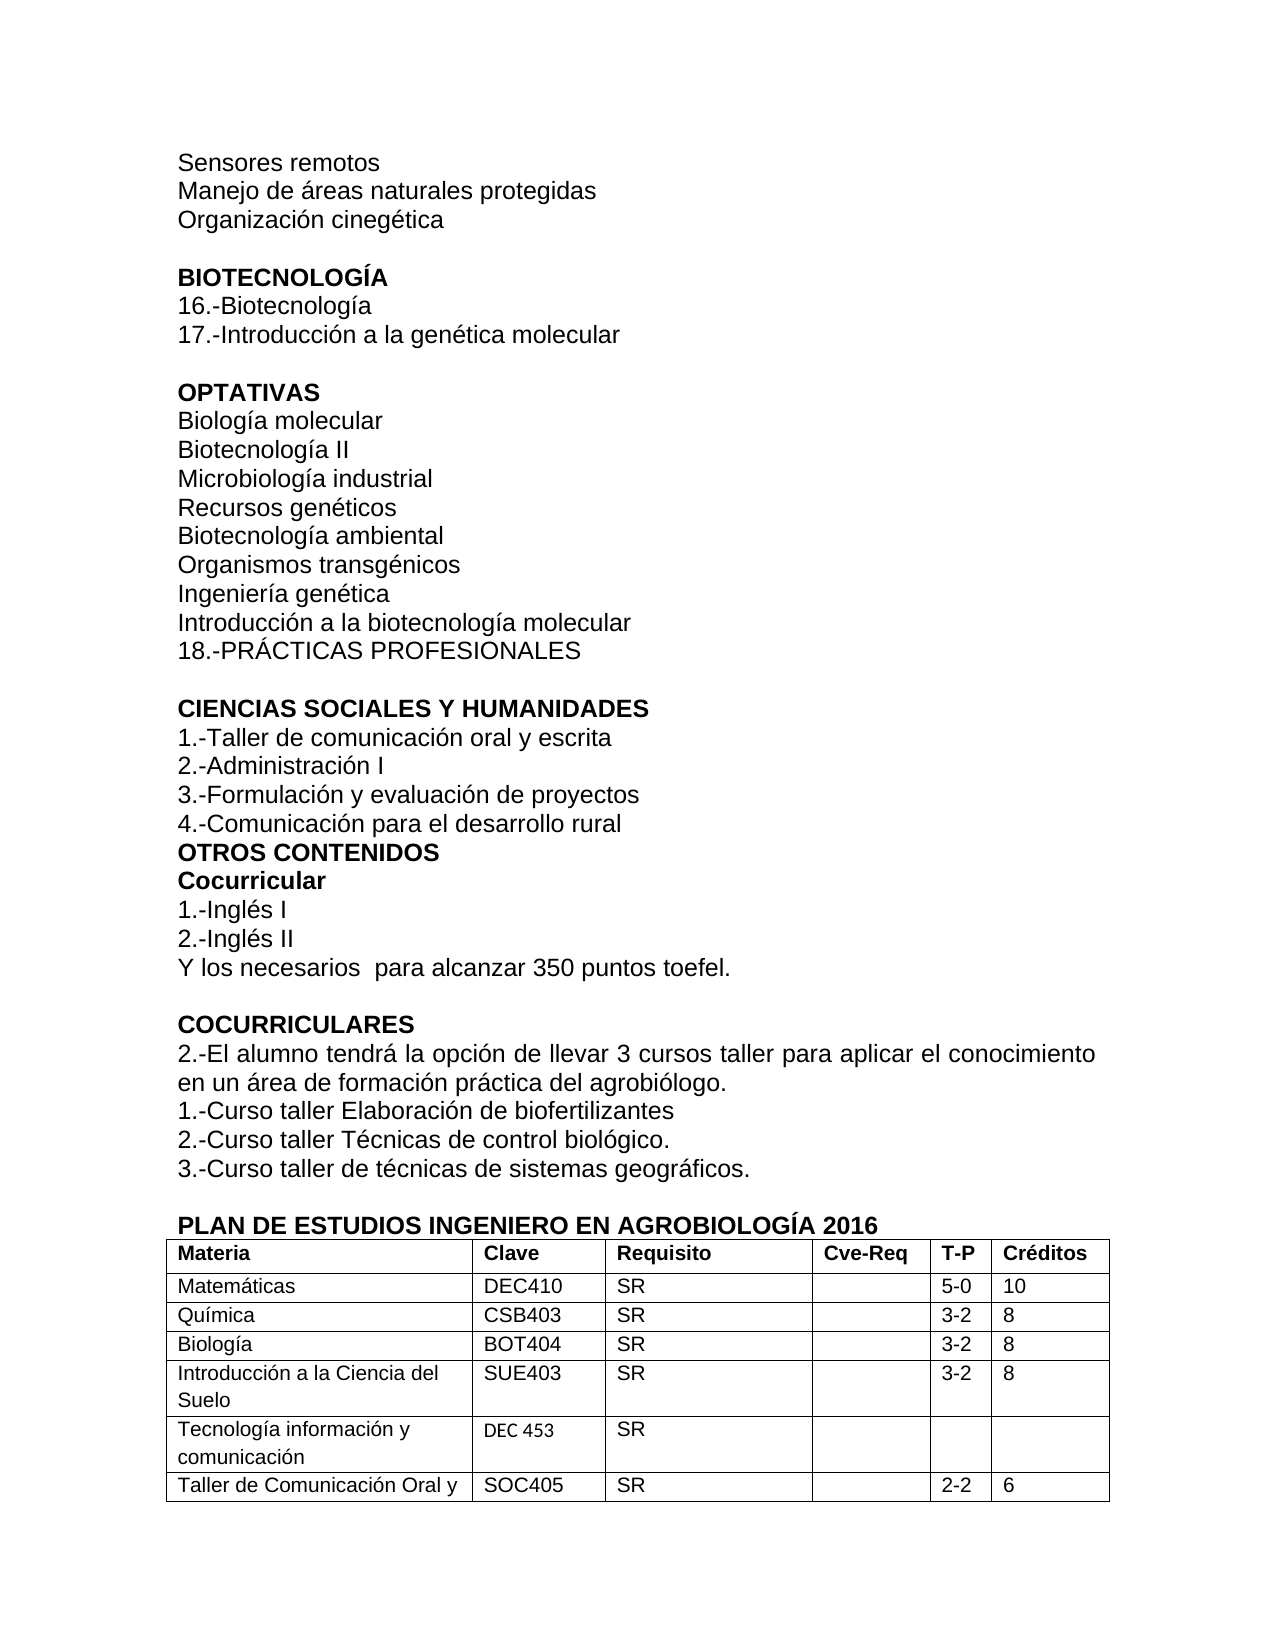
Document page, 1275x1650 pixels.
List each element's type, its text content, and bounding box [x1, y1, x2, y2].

table_cell BOT404 [473, 1332, 605, 1359]
table_cell [992, 1417, 1109, 1472]
table_cell SR [606, 1332, 812, 1359]
table_cell Química [167, 1303, 472, 1331]
text 4.-Comunicación para el desarrollo rural [177, 809, 1098, 838]
table_cell 10 [992, 1274, 1109, 1302]
text PLAN DE ESTUDIOS INGENIERO EN AGROBIOLOGÍA 2016 [177, 1211, 1098, 1239]
text 18.-PRÁCTICAS PROFESIONALES [177, 636, 1098, 665]
text 16.-Biotecnología [177, 291, 1098, 320]
table_cell SR [606, 1473, 812, 1501]
table_cell 6 [992, 1473, 1109, 1501]
text Microbiología industrial [177, 464, 1098, 493]
text 17.-Introducción a la genética molecular [177, 320, 1098, 349]
table_cell 2-2 [931, 1473, 991, 1501]
text 2.-Inglés II [177, 924, 1098, 953]
table_cell [813, 1274, 930, 1302]
table_cell [813, 1473, 930, 1501]
text 1.-Inglés I [177, 895, 1098, 924]
table_cell SR [606, 1361, 812, 1416]
table_cell SR [606, 1417, 812, 1472]
text Organización cinegética [177, 205, 1098, 234]
table_cell SOC405 [473, 1473, 605, 1501]
table_cell 3-2 [931, 1332, 991, 1359]
table_cell DEC410 [473, 1274, 605, 1302]
table_cell [813, 1303, 930, 1331]
table_header Cve-Req [813, 1240, 930, 1273]
table_cell DEC 453 [473, 1417, 605, 1472]
table_cell [813, 1361, 930, 1416]
text CIENCIAS SOCIALES Y HUMANIDADES [177, 694, 1098, 723]
text Organismos transgénicos [177, 550, 1098, 579]
text 3.-Formulación y evaluación de proyectos [177, 780, 1098, 809]
table_cell SR [606, 1274, 812, 1302]
table_header T-P [931, 1240, 991, 1273]
table_cell SR [606, 1303, 812, 1331]
table_cell [813, 1332, 930, 1359]
table_cell 5-0 [931, 1274, 991, 1302]
text Ingeniería genética [177, 579, 1098, 608]
text 2.-Curso taller Técnicas de control biológico. [177, 1125, 1098, 1154]
table_cell 3-2 [931, 1361, 991, 1416]
text 1.-Curso taller Elaboración de biofertilizantes [177, 1096, 1098, 1125]
text Cocurricular [177, 866, 1098, 895]
table_header Materia [167, 1240, 472, 1273]
text Biotecnología II [177, 435, 1098, 464]
table_cell Introducción a la Ciencia del Suelo [167, 1361, 472, 1416]
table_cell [167, 1473, 472, 1501]
table_cell CSB403 [473, 1303, 605, 1331]
text Recursos genéticos [177, 493, 1098, 521]
text Sensores remotos [177, 148, 1098, 176]
table_cell SUE403 [473, 1361, 605, 1416]
table_cell [813, 1417, 930, 1472]
table_cell 8 [992, 1361, 1109, 1416]
text COCURRICULARES [177, 1010, 1098, 1039]
text Y los necesarios para alcanzar 350 puntos toefel. [177, 953, 1098, 981]
text 2.-El alumno tendrá la opción de llevar 3 cursos taller para aplicar el conocimiento en un área de formación práctica del agrobiólogo. [177, 1039, 1098, 1096]
table_cell Tecnología información y comunicación [167, 1417, 472, 1472]
table_header Créditos [992, 1240, 1109, 1273]
table_cell Biología [167, 1332, 472, 1359]
text Biología molecular [177, 406, 1098, 435]
table_cell 8 [992, 1303, 1109, 1331]
table_cell [931, 1417, 991, 1472]
table_cell Matemáticas [167, 1274, 472, 1302]
text 1.-Taller de comunicación oral y escrita [177, 723, 1098, 751]
table_cell 8 [992, 1332, 1109, 1359]
table_header Clave [473, 1240, 605, 1273]
text BIOTECNOLOGÍA [177, 263, 1098, 291]
text Biotecnología ambiental [177, 521, 1098, 550]
text OPTATIVAS [177, 378, 1098, 406]
text Introducción a la biotecnología molecular [177, 608, 1098, 636]
table_header Requisito [606, 1240, 812, 1273]
table_cell 3-2 [931, 1303, 991, 1331]
text Manejo de áreas naturales protegidas [177, 176, 1098, 205]
text 3.-Curso taller de técnicas de sistemas geográficos. [177, 1154, 1098, 1183]
text OTROS CONTENIDOS [177, 838, 1098, 866]
text 2.-Administración I [177, 751, 1098, 780]
